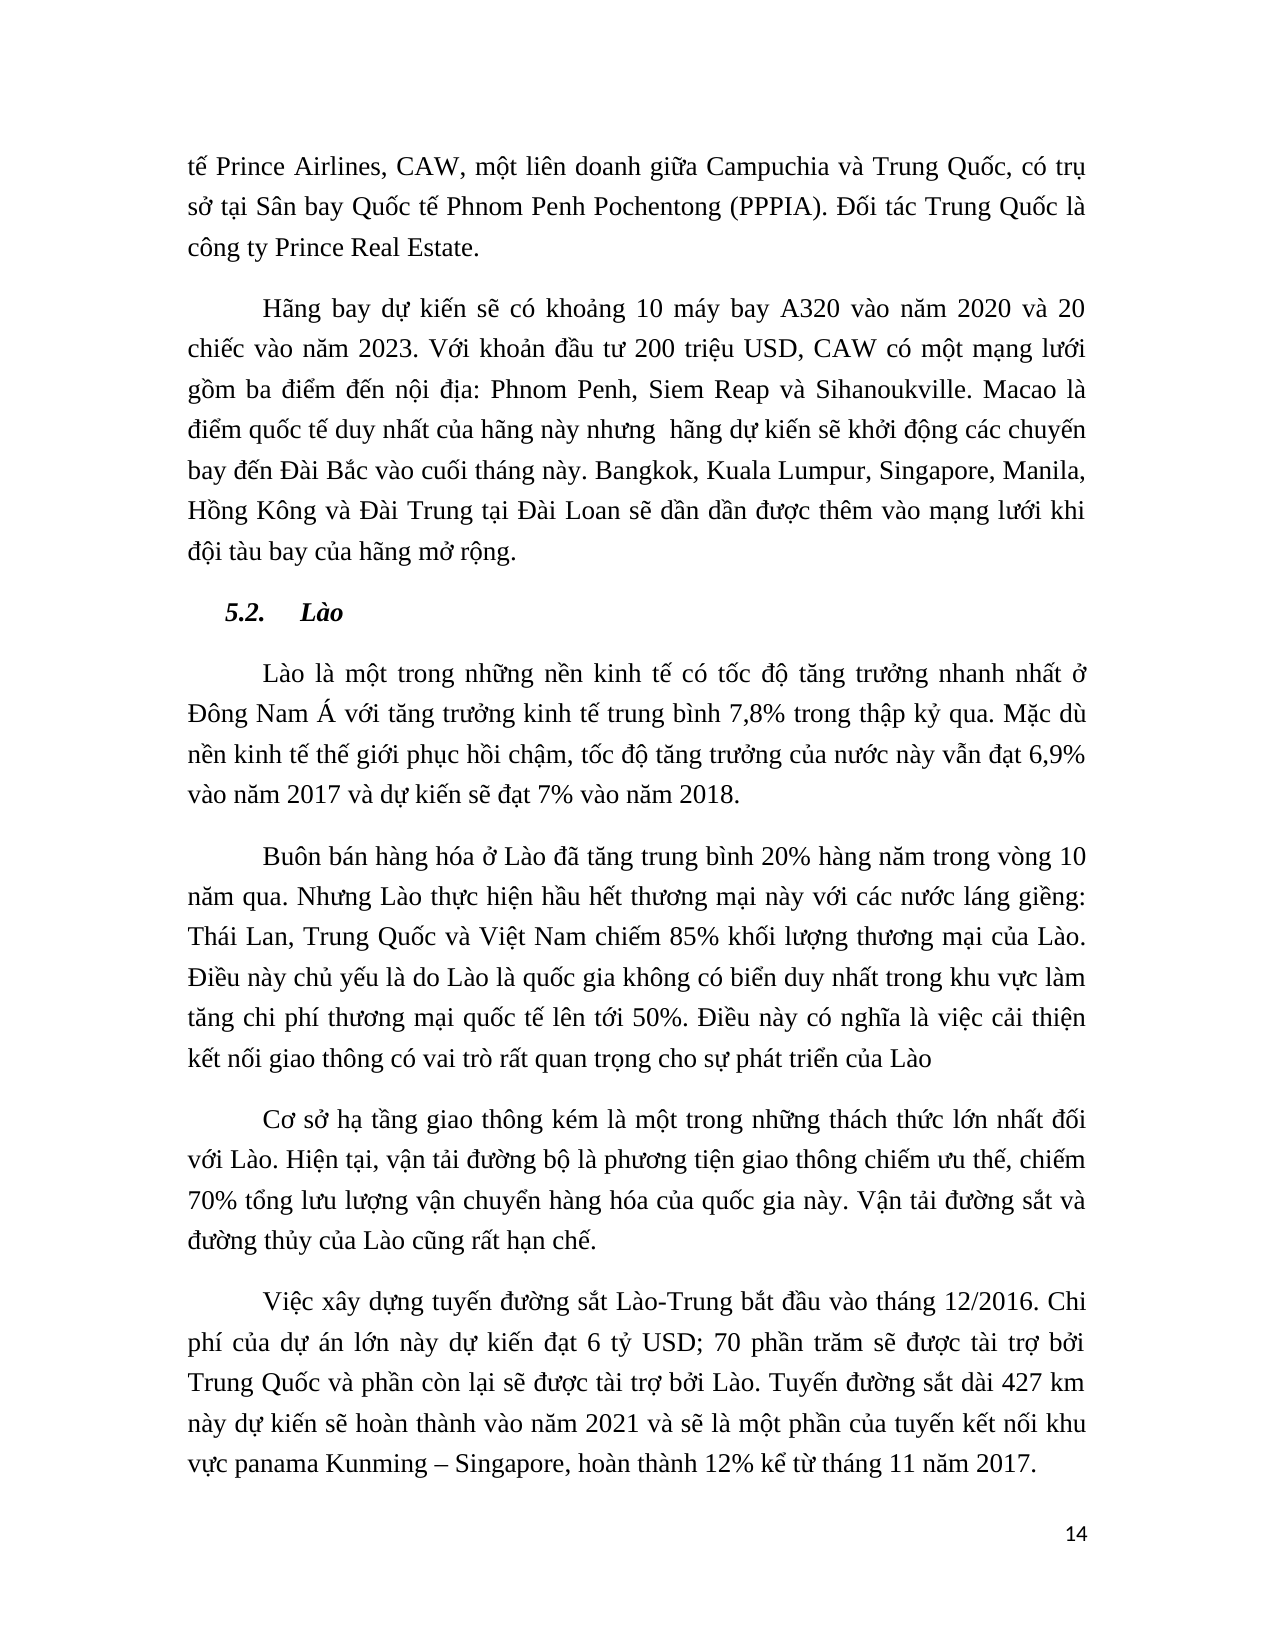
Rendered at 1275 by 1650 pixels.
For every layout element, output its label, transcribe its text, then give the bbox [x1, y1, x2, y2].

text Buôn bán hàng hóa ở Lào đã tăng trung bình 20% hàng năm trong vòng 10 năm qua. Nhưng Lào thực hiện hầu hết thương mại này với các nước láng giềng: Thái Lan, Trung Quốc và Việt Nam chiếm 85% khối lượng thương mại của Lào. Điều này chủ yếu là do Lào là quốc gia không có biển duy nhất trong khu vực làm tăng chi phí thương mại quốc tế lên tới 50%. Điều này có nghĩa là việc cải thiện kết nối giao thông có vai trò rất quan trọng cho sự phát triển của Lào [187, 839, 1087, 1073]
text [187, 150, 1087, 262]
text Lào là một trong những nền kinh tế có tốc độ tăng trưởng nhanh nhất ở Đông Nam Á với tăng trưởng kinh tế trung bình 7,8% trong thập kỷ qua. Mặc dù nền kinh tế thế giới phục hồi chậm, tốc độ tăng trưởng của nước này vẫn đạt 6,9% vào năm 2017 và dự kiến sẽ đạt 7% vào năm 2018. [187, 657, 1087, 809]
text Hãng bay dự kiến sẽ có khoảng 10 máy bay A320 vào năm 2020 và 20 chiếc vào năm 2023. Với khoản đầu tư 200 triệu USD, CAW có một mạng lưới gồm ba điểm đến nội địa: Phnom Penh, Siem Reap và Sihanoukville. Macao là điểm quốc tế duy nhất của hãng này nhưng hãng dự kiến sẽ khởi động các chuyến bay đến Đài Bắc vào cuối tháng này. Bangkok, Kuala Lumpur, Singapore, Manila, Hồng Kông và Đài Trung tại Đài Loan sẽ dần dần được thêm vào mạng lưới khi đội tàu bay của hãng mở rộng. [187, 292, 1087, 566]
list Lào [225, 596, 1087, 627]
text Việc xây dựng tuyến đường sắt Lào-Trung bắt đầu vào tháng 12/2016. Chi phí của dự án lớn này dự kiến đạt 6 tỷ USD; 70 phần trăm sẽ được tài trợ bởi Trung Quốc và phần còn lại sẽ được tài trợ bởi Lào. Tuyến đường sắt dài 427 km này dự kiến sẽ hoàn thành vào năm 2021 và sẽ là một phần của tuyến kết nối khu vực panama Kunming – Singapore, hoàn thành 12% kể từ tháng 11 năm 2017. [187, 1285, 1087, 1478]
text Cơ sở hạ tầng giao thông kém là một trong những thách thức lớn nhất đối với Lào. Hiện tại, vận tải đường bộ là phương tiện giao thông chiếm ưu thế, chiếm 70% tổng lưu lượng vận chuyển hàng hóa của quốc gia này. Vận tải đường sắt và đường thủy của Lào cũng rất hạn chế. [187, 1103, 1087, 1255]
